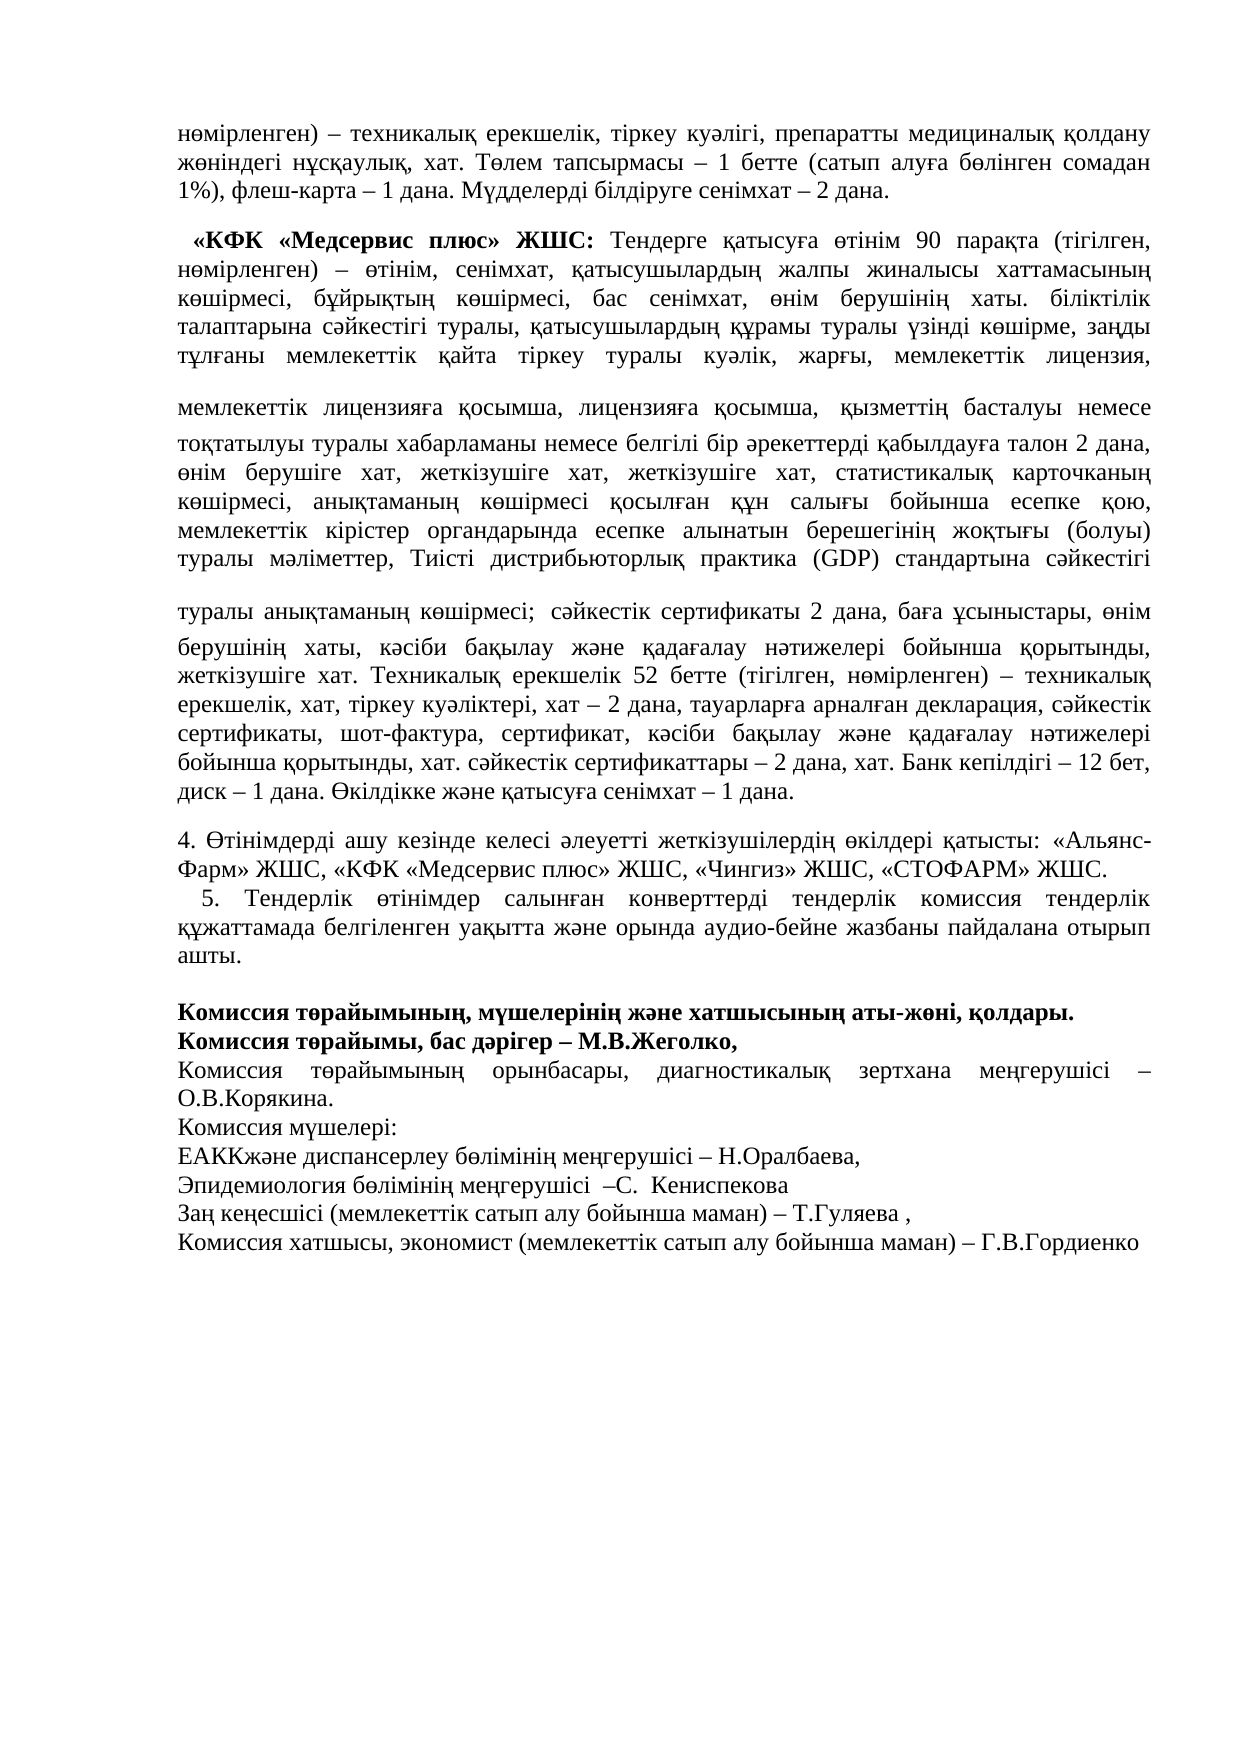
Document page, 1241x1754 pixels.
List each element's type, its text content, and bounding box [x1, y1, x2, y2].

text Эпидемиология бөлімінің меңгерушісі –С. Кениспекова [177, 1170, 1152, 1198]
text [177, 118, 1152, 204]
text Комиссия мүшелері: [177, 1112, 1152, 1141]
text Комиссия хатшысы, экономист (мемлекеттік сатып алу бойынша маман) – Г.В.Гордиенко [177, 1227, 1152, 1256]
text Комиссия төрайымы, бас дәрігер – М.В.Жеголко, [177, 1026, 1152, 1055]
text «КФК «Медсервис плюс» ЖШС: Тендерге қатысуға өтінім 90 парақта (тігілген, нөмірленген) – өтінім, сенімхат, қатысушылардың жалпы жиналысы хаттамасының көшірмесі, бұйрықтың көшірмесі, бас сенімхат, өнім берушінің хаты. біліктілік талаптарына сәйкестігі туралы, қатысушылардың құрамы туралы үзінді көшірме, заңды тұлғаны мемлекеттік қайта тіркеу туралы куәлік, жарғы, мемлекеттік лицензия, мемлекеттік лицензияға қосымша, лицензияға қосымша, қызметтің басталуы немесе тоқтатылуы туралы хабарламаны немесе белгілі бір әрекеттерді қабылдауға талон 2 дана, өнім берушіге хат, жеткізушіге хат, жеткізушіге хат, статистикалық карточканың көшірмесі, анықтаманың көшірмесі қосылған құн салығы бойынша есепке қою, мемлекеттік кірістер органдарында есепке алынатын берешегінің жоқтығы (болуы) туралы мәліметтер, Тиісті дистрибьюторлық практика (GDP) стандартына сәйкестігі туралы анықтаманың көшірмесі; сәйкестік сертификаты 2 дана, баға ұсыныстары, өнім берушінің хаты, кәсіби бақылау және қадағалау нәтижелері бойынша қорытынды, жеткізушіге хат. Техникалық ерекшелік 52 бетте (тігілген, нөмірленген) – техникалық ерекшелік, хат, тіркеу куәліктері, хат – 2 дана, тауарларға арналған декларация, сәйкестік сертификаты, шот-фактура, сертификат, кәсіби бақылау және қадағалау нәтижелері бойынша қорытынды, хат. сәйкестік сертификаттары – 2 дана, хат. Банк кепілдігі – 12 бет, диск – 1 дана. Өкілдікке және қатысуға сенімхат – 1 дана. [177, 225, 1152, 805]
text Комиссия төрайымының, мүшелерінің және хатшысының аты-жөні, қолдары. [177, 997, 1152, 1026]
text 4. Өтінімдерді ашу кезінде келесі әлеуетті жеткізушілердің өкілдері қатысты: «Альянс-Фарм» ЖШС, «КФК «Медсервис плюс» ЖШС, «Чингиз» ЖШС, «СТОФАРМ» ЖШС. [177, 826, 1152, 883]
text Заң кеңесшісі (мемлекеттік сатып алу бойынша маман) – Т.Гуляева , [177, 1198, 1152, 1227]
text 5. Тендерлiк өтiнiмдер салынған конверттердi тендерлiк комиссия тендерлiк құжаттамада белгiленген уақытта және орында аудио-бейне жазбаны пайдалана отырып ашты. [177, 883, 1152, 969]
text Комиссия төрайымының орынбасары, диагностикалық зертхана меңгерушісі – О.В.Корякина. [177, 1055, 1152, 1112]
text ЕАККжәне диспансерлеу бөлімінің меңгерушісі – Н.Оралбаева, [177, 1141, 1152, 1170]
